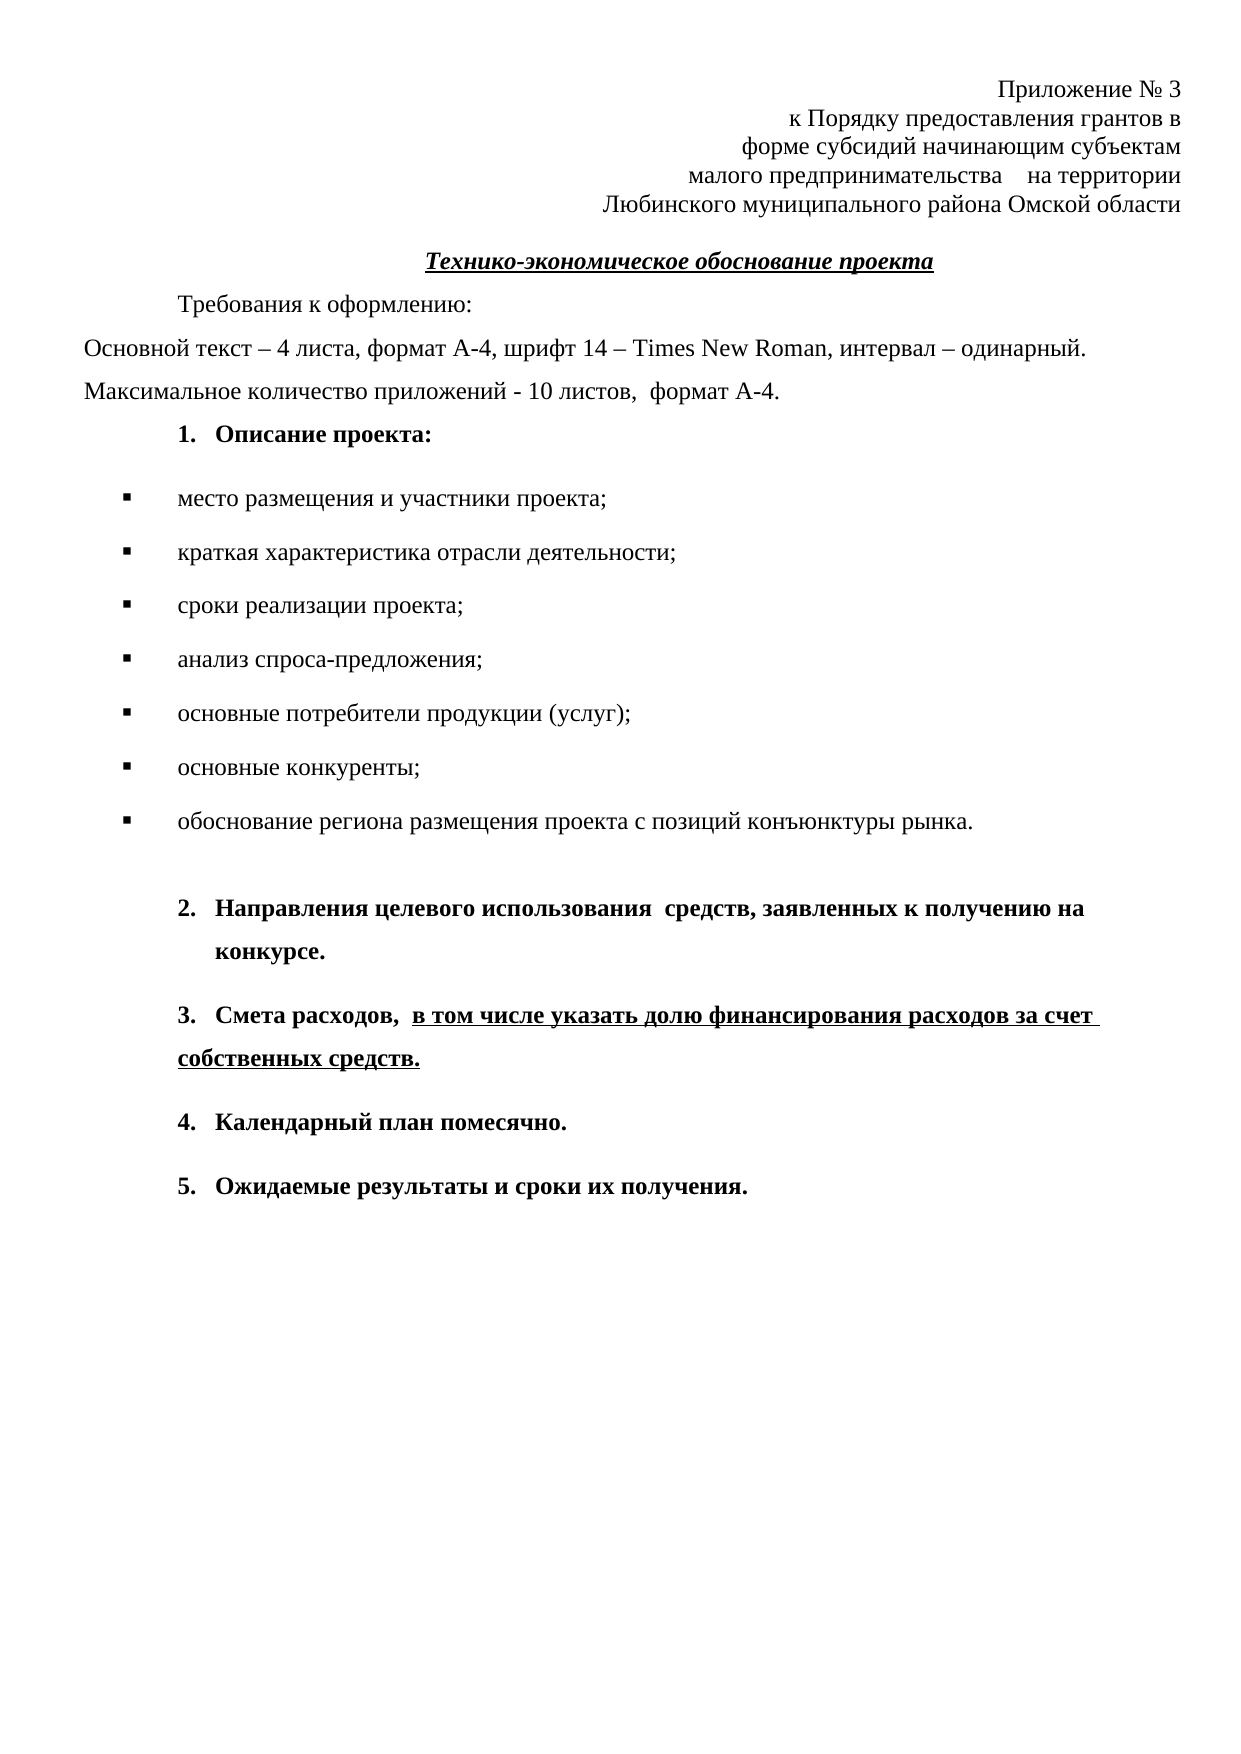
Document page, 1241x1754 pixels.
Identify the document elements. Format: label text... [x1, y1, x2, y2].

list основные потребители продукции (услуг); [121, 698, 1181, 727]
list основные конкуренты; [121, 752, 1181, 781]
list сроки реализации проекта; [121, 591, 1181, 619]
list Направления целевого использования средств, заявленных к получению на конкурсе. [177, 893, 1181, 965]
text Требования к оформлению: [177, 289, 1181, 318]
text Технико-экономическое обоснование проекта [177, 246, 1181, 275]
list анализ спроса-предложения; [121, 644, 1181, 673]
text Приложение № 3 [177, 74, 1181, 103]
text форме субсидий начинающим субъектам [177, 131, 1181, 160]
list Смета расходов, в том числе указать долю финансирования расходов за счет собственных средств. [177, 1000, 1181, 1072]
text к Порядку предоставления грантов в [177, 103, 1181, 131]
list Описание проекта: [177, 419, 1181, 448]
text Любинского муниципального района Омской области [177, 189, 1181, 218]
list обоснование региона размещения проекта с позиций конъюнктуры рынка. [121, 806, 1181, 835]
text Максимальное количество приложений - 10 листов, формат А-4. [83, 376, 1181, 404]
list краткая характеристика отрасли деятельности; [121, 537, 1181, 565]
text малого предпринимательства на территории [177, 160, 1181, 189]
list место размещения и участники проекта; [121, 483, 1181, 512]
list Календарный план помесячно. [177, 1107, 1181, 1136]
list Ожидаемые результаты и сроки их получения. [177, 1171, 1181, 1200]
text Основной текст – 4 листа, формат А-4, шрифт 14 – Times New Romаn, интервал – одинарный. [83, 333, 1181, 361]
